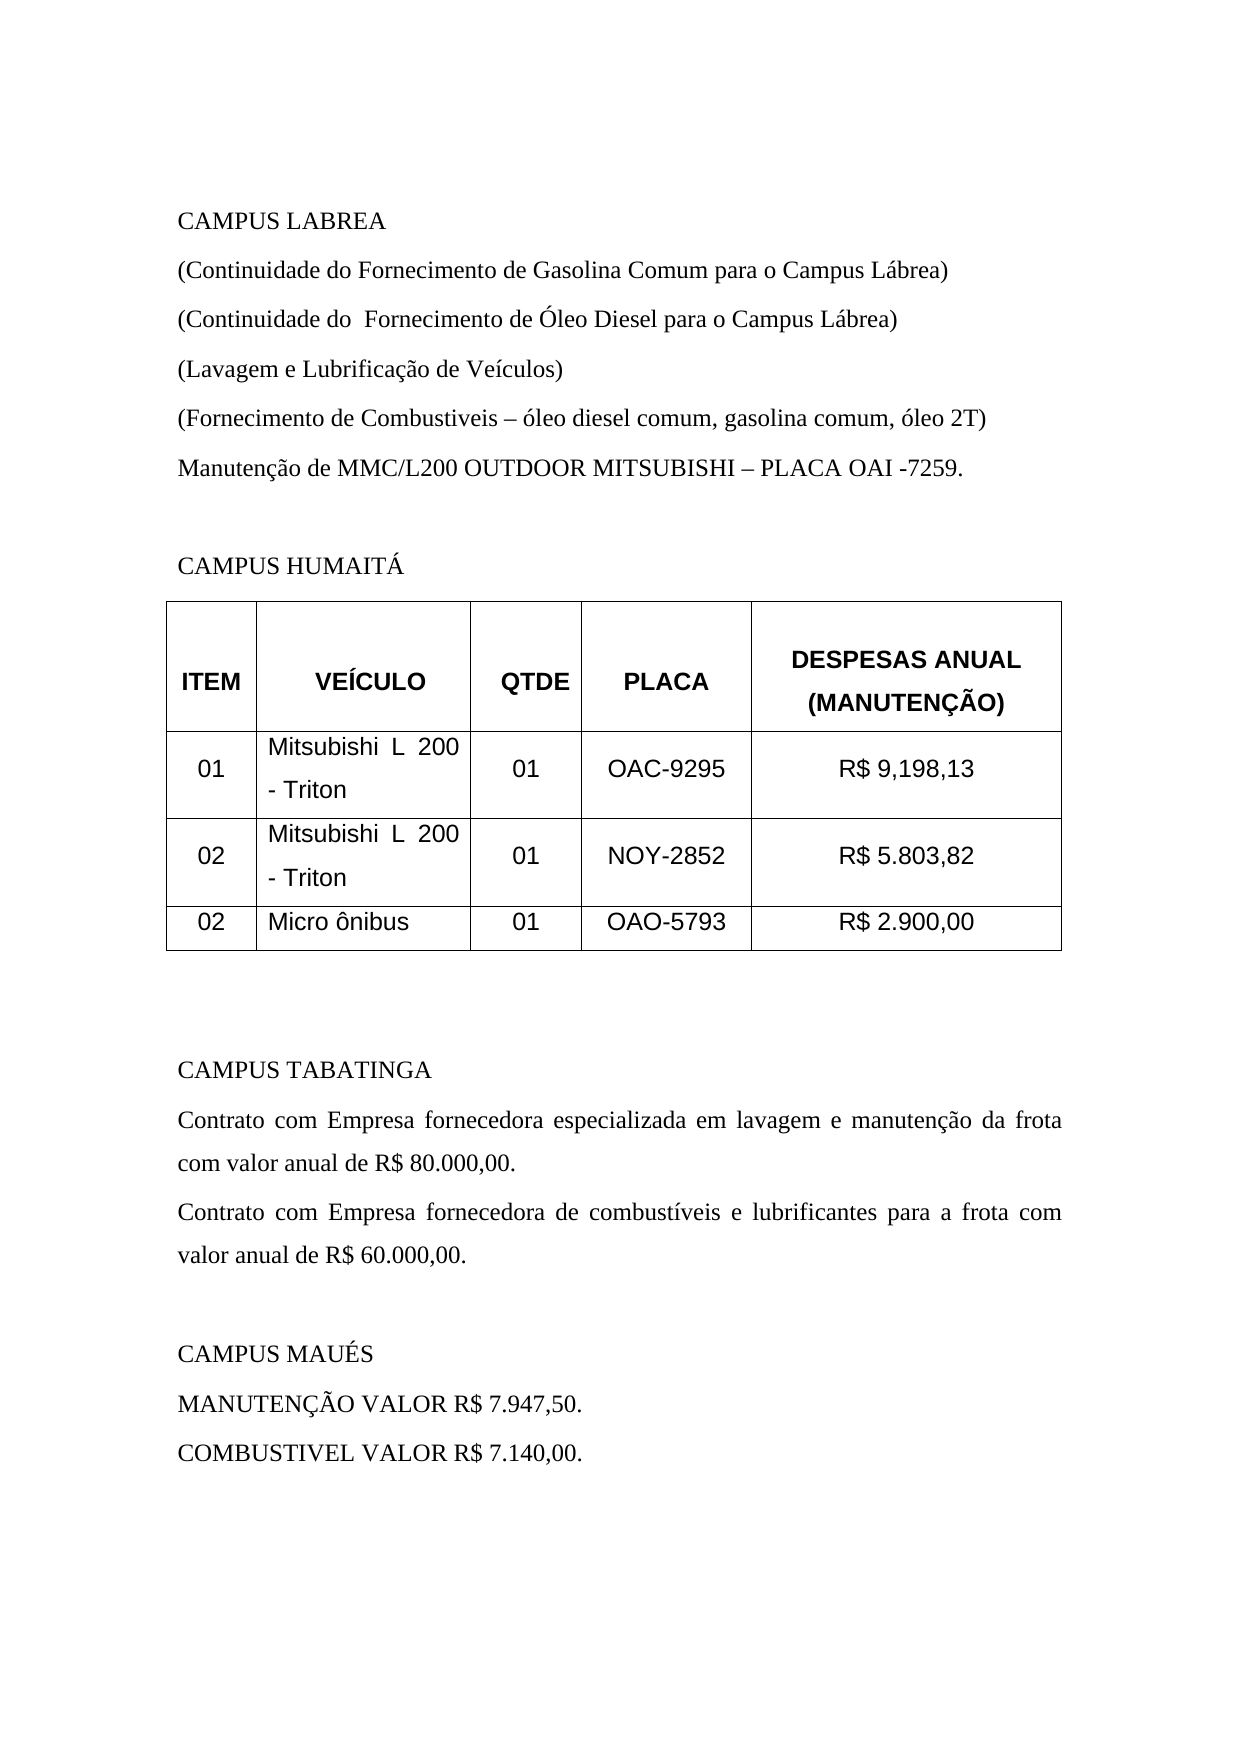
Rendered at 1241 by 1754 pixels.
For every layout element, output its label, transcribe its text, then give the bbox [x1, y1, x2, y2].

text (Continuidade do Fornecimento de Óleo Diesel para o Campus Lábrea) [177, 304, 1063, 333]
table_cell NOY-2852 [582, 819, 751, 906]
table_header VEÍCULO [257, 602, 470, 731]
table_cell 01 [167, 732, 256, 818]
table_cell Mitsubishi L 200 - Triton [257, 819, 470, 906]
table_cell OAO-5793 [582, 907, 751, 949]
table_cell 02 [167, 907, 256, 949]
text CAMPUS MAUÉS [177, 1339, 1063, 1368]
table_cell R$ 2.900,00 [752, 907, 1061, 949]
text Contrato com Empresa fornecedora especializada em lavagem e manutenção da frota com valor anual de R$ 80.000,00. [177, 1105, 1063, 1177]
table_cell Micro ônibus [257, 907, 470, 949]
table_cell R$ 5.803,82 [752, 819, 1061, 906]
table_cell Mitsubishi L 200 - Triton [257, 732, 470, 818]
table_cell 02 [167, 819, 256, 906]
table_header ITEM [167, 602, 256, 731]
table_cell R$ 9,198,13 [752, 732, 1061, 818]
text (Continuidade do Fornecimento de Gasolina Comum para o Campus Lábrea) [177, 255, 1063, 284]
text CAMPUS LABREA [177, 206, 1063, 234]
text MANUTENÇÃO VALOR R$ 7.947,50. [177, 1389, 1063, 1417]
text COMBUSTIVEL VALOR R$ 7.140,00. [177, 1438, 1063, 1467]
text (Lavagem e Lubrificação de Veículos) [177, 354, 1063, 383]
table_header QTDE [471, 602, 581, 731]
table_cell OAC-9295 [582, 732, 751, 818]
table_header DESPESAS ANUAL (MANUTENÇÃO) [752, 602, 1061, 731]
text CAMPUS HUMAITÁ [177, 551, 1063, 580]
table_cell 01 [471, 819, 581, 906]
text (Fornecimento de Combustiveis – óleo diesel comum, gasolina comum, óleo 2T) [177, 403, 1063, 432]
text CAMPUS TABATINGA [177, 1056, 1063, 1084]
table_header PLACA [582, 602, 751, 731]
table_cell 01 [471, 732, 581, 818]
text Contrato com Empresa fornecedora de combustíveis e lubrificantes para a frota com valor anual de R$ 60.000,00. [177, 1197, 1063, 1269]
text Manutenção de MMC/L200 OUTDOOR MITSUBISHI – PLACA OAI -7259. [177, 453, 1063, 481]
table_cell 01 [471, 907, 581, 949]
